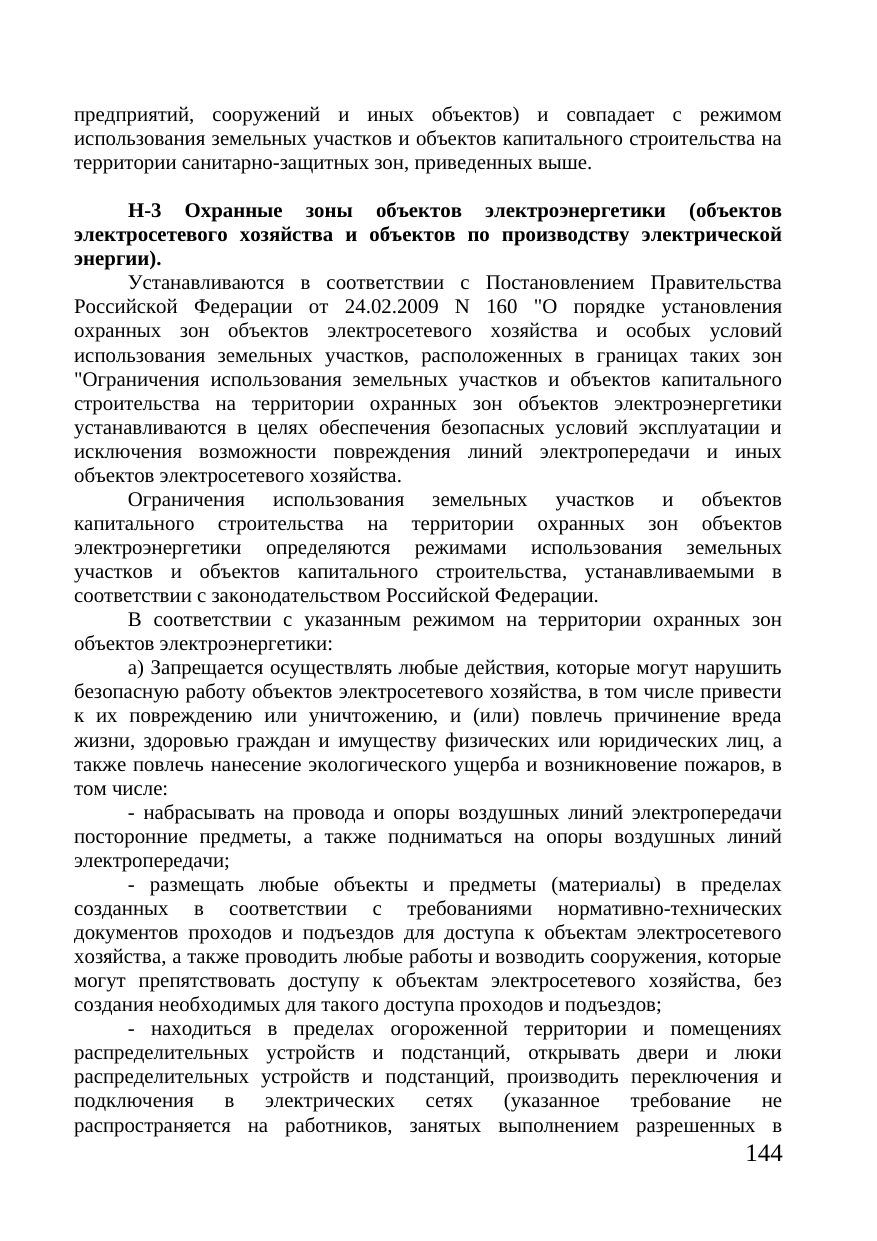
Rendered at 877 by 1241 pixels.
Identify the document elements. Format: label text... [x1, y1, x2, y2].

text Устанавливаются в соответствии с Постановлением Правительства Российской Федерации от 24.02.2009 N 160 "О порядке установления охранных зон объектов электросетевого хозяйства и особых условий использования земельных участков, расположенных в границах таких зон "Ограничения использования земельных участков и объектов капитального строительства на территории охранных зон объектов электроэнергетики устанавливаются в целях обеспечения безопасных условий эксплуатации и исключения возможности повреждения линий электропередачи и иных объектов электросетевого хозяйства. [74, 270, 783, 487]
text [74, 1016, 783, 1137]
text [74, 102, 783, 174]
text - набрасывать на провода и опоры воздушных линий электропередачи посторонние предметы, а также подниматься на опоры воздушных линий электропередачи; [74, 800, 783, 872]
text В соответствии с указанным режимом на территории охранных зон объектов электроэнергетики: [74, 607, 783, 655]
text Ограничения использования земельных участков и объектов капитального строительства на территории охранных зон объектов электроэнергетики определяются режимами использования земельных участков и объектов капитального строительства, устанавливаемыми в соответствии с законодательством Российской Федерации. [74, 487, 783, 607]
text Н-3 Охранные зоны объектов электроэнергетики (объектов электросетевого хозяйства и объектов по производству электрической энергии). [74, 198, 783, 270]
text а) Запрещается осуществлять любые действия, которые могут нарушить безопасную работу объектов электросетевого хозяйства, в том числе привести к их повреждению или уничтожению, и (или) повлечь причинение вреда жизни, здоровью граждан и имуществу физических или юридических лиц, а также повлечь нанесение экологического ущерба и возникновение пожаров, в том числе: [74, 655, 783, 800]
text - размещать любые объекты и предметы (материалы) в пределах созданных в соответствии с требованиями нормативно-технических документов проходов и подъездов для доступа к объектам электросетевого хозяйства, а также проводить любые работы и возводить сооружения, которые могут препятствовать доступу к объектам электросетевого хозяйства, без создания необходимых для такого доступа проходов и подъездов; [74, 872, 783, 1016]
